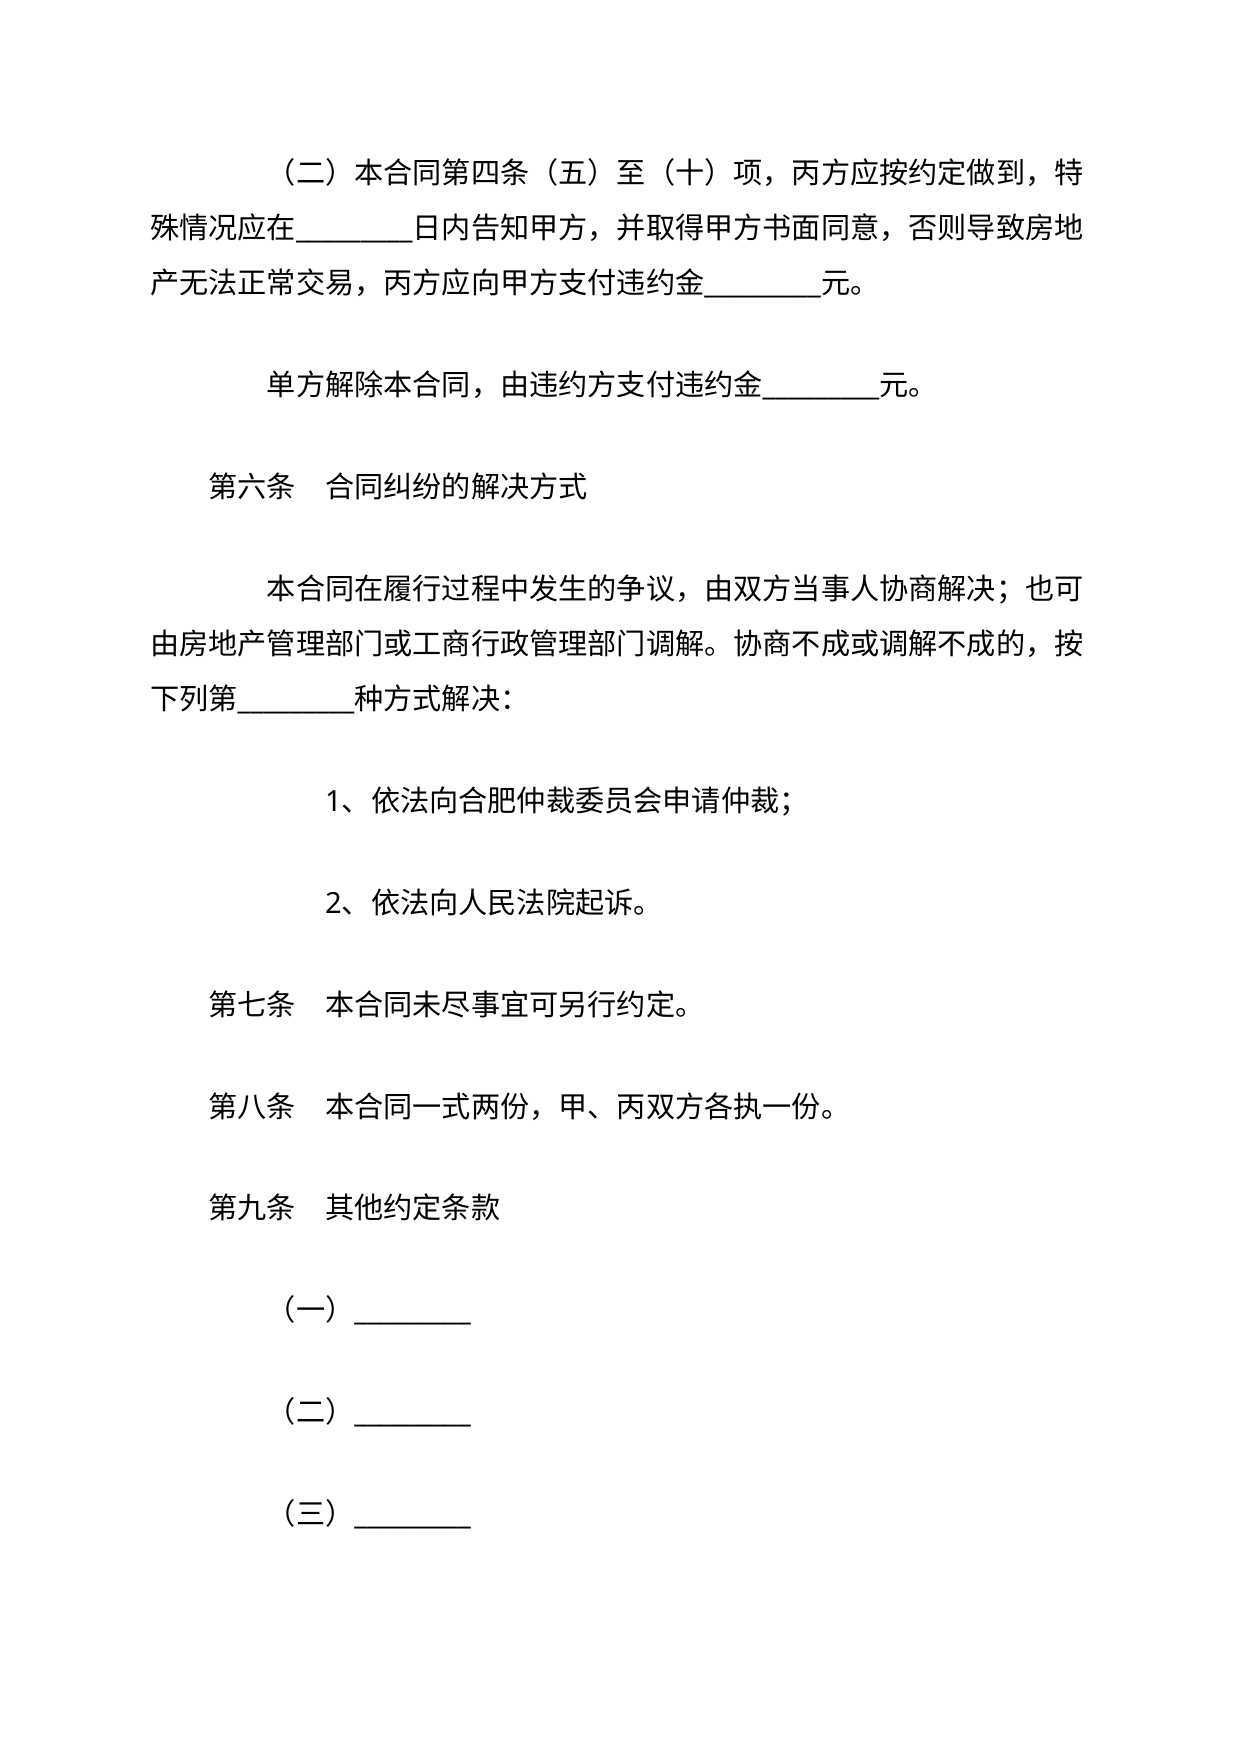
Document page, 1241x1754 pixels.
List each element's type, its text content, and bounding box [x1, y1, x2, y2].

text 1、依法向合肥仲裁委员会申请仲裁； [150, 777, 1090, 820]
text 第七条 本合同未尽事宜可另行约定。 [150, 981, 1090, 1024]
text （一）_________ [150, 1287, 1090, 1329]
text 2、依法向人民法院起诉。 [150, 879, 1090, 922]
text 第八条 本合同一式两份，甲、丙双方各执一份。 [150, 1083, 1090, 1125]
text 本合同在履行过程中发生的争议，由双方当事人协商解决；也可由房地产管理部门或工商行政管理部门调解。协商不成或调解不成的，按下列第_________种方式解决： [150, 566, 1090, 718]
text 单方解除本合同，由违约方支付违约金_________元。 [150, 362, 1090, 404]
text 第六条 合同纠纷的解决方式 [150, 464, 1090, 506]
text 第九条 其他约定条款 [150, 1185, 1090, 1227]
text （三）_________ [150, 1491, 1090, 1533]
text （二）_________ [150, 1389, 1090, 1431]
text （二）本合同第四条（五）至（十）项，丙方应按约定做到，特殊情况应在_________日内告知甲方，并取得甲方书面同意，否则导致房地产无法正常交易，丙方应向甲方支付违约金_________元。 [150, 150, 1090, 302]
